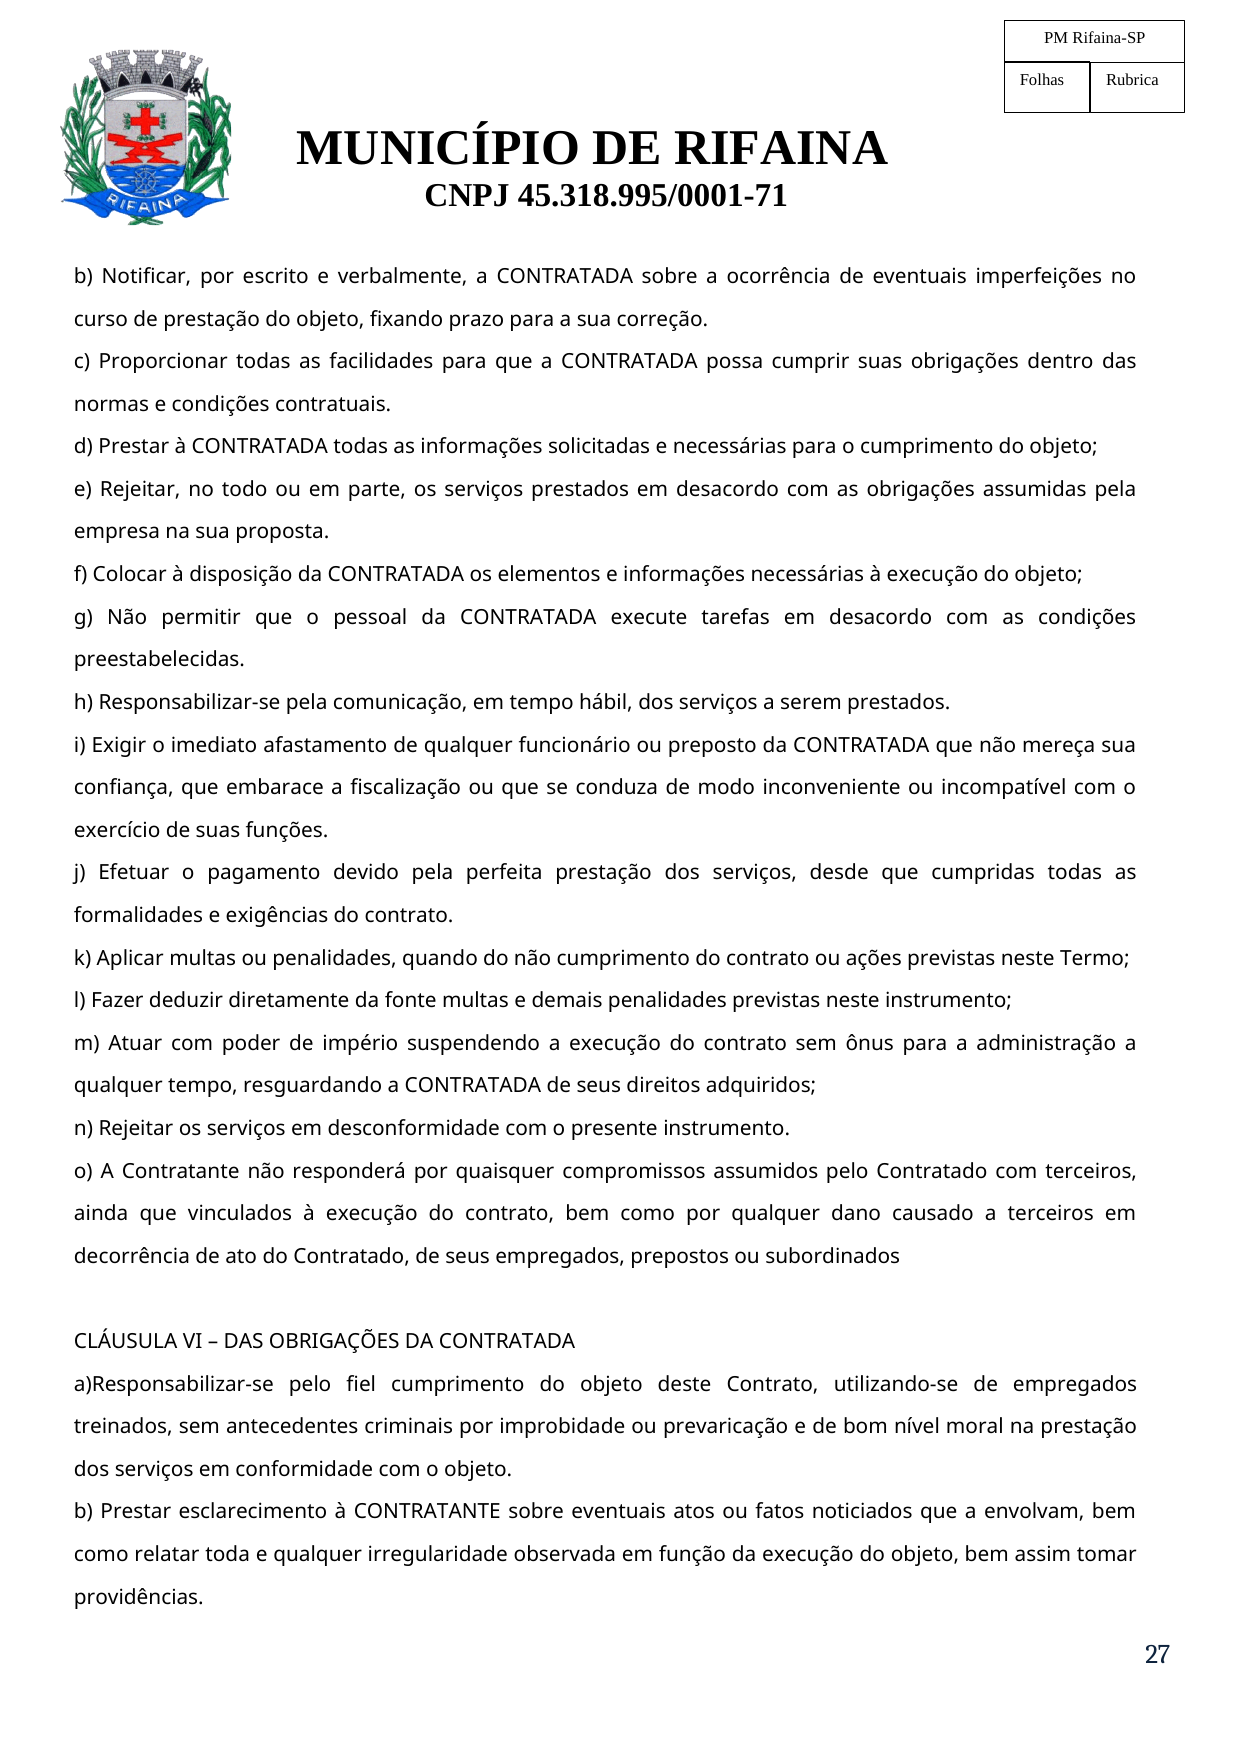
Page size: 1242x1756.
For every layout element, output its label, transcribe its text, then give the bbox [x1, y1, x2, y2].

text b) Prestar esclarecimento à CONTRATANTE sobre eventuais atos ou fatos noticiados que a envolvam, bem como relatar toda e qualquer irregularidade observada em função da execução do objeto, bem assim tomar providências. [74, 1497, 1138, 1610]
text n) Rejeitar os serviços em desconformidade com o presente instrumento. [74, 1113, 1138, 1142]
text a)Responsabilizar-se pelo fiel cumprimento do objeto deste Contrato, utilizando-se de empregados treinados, sem antecedentes criminais por improbidade ou prevaricação e de bom nível moral na prestação dos serviços em conformidade com o objeto. [74, 1369, 1138, 1482]
text m) Atuar com poder de império suspendendo a execução do contrato sem ônus para a administração a qualquer tempo, resguardando a CONTRATADA de seus direitos adquiridos; [74, 1028, 1138, 1099]
text j) Efetuar o pagamento devido pela perfeita prestação dos serviços, desde que cumpridas todas as formalidades e exigências do contrato. [74, 857, 1138, 928]
text CLÁUSULA VI – DAS OBRIGAÇÕES DA CONTRATADA [74, 1326, 1138, 1354]
text i) Exigir o imediato afastamento de qualquer funcionário ou preposto da CONTRATADA que não mereça sua confiança, que embarace a fiscalização ou que se conduza de modo inconveniente ou incompatível com o exercício de suas funções. [74, 730, 1138, 843]
text h) Responsabilizar-se pela comunicação, em tempo hábil, dos serviços a serem prestados. [74, 687, 1138, 716]
text o) A Contratante não responderá por quaisquer compromissos assumidos pelo Contratado com terceiros, ainda que vinculados à execução do contrato, bem como por qualquer dano causado a terceiros em decorrência de ato do Contratado, de seus empregados, prepostos ou subordinados [74, 1156, 1138, 1269]
text d) Prestar à CONTRATADA todas as informações solicitadas e necessárias para o cumprimento do objeto; [74, 431, 1138, 460]
text b) Notificar, por escrito e verbalmente, a CONTRATADA sobre a ocorrência de eventuais imperfeições no curso de prestação do objeto, fixando prazo para a sua correção. [74, 261, 1138, 332]
text f) Colocar à disposição da CONTRATADA os elementos e informações necessárias à execução do objeto; [74, 559, 1138, 588]
text c) Proporcionar todas as facilidades para que a CONTRATADA possa cumprir suas obrigações dentro das normas e condições contratuais. [74, 346, 1138, 417]
text e) Rejeitar, no todo ou em parte, os serviços prestados em desacordo com as obrigações assumidas pela empresa na sua proposta. [74, 474, 1138, 545]
text k) Aplicar multas ou penalidades, quando do não cumprimento do contrato ou ações previstas neste Termo; [74, 943, 1138, 971]
text g) Não permitir que o pessoal da CONTRATADA execute tarefas em desacordo com as condições preestabelecidas. [74, 602, 1138, 673]
text l) Fazer deduzir diretamente da fonte multas e demais penalidades previstas neste instrumento; [74, 985, 1138, 1014]
picture [59, 47, 232, 226]
